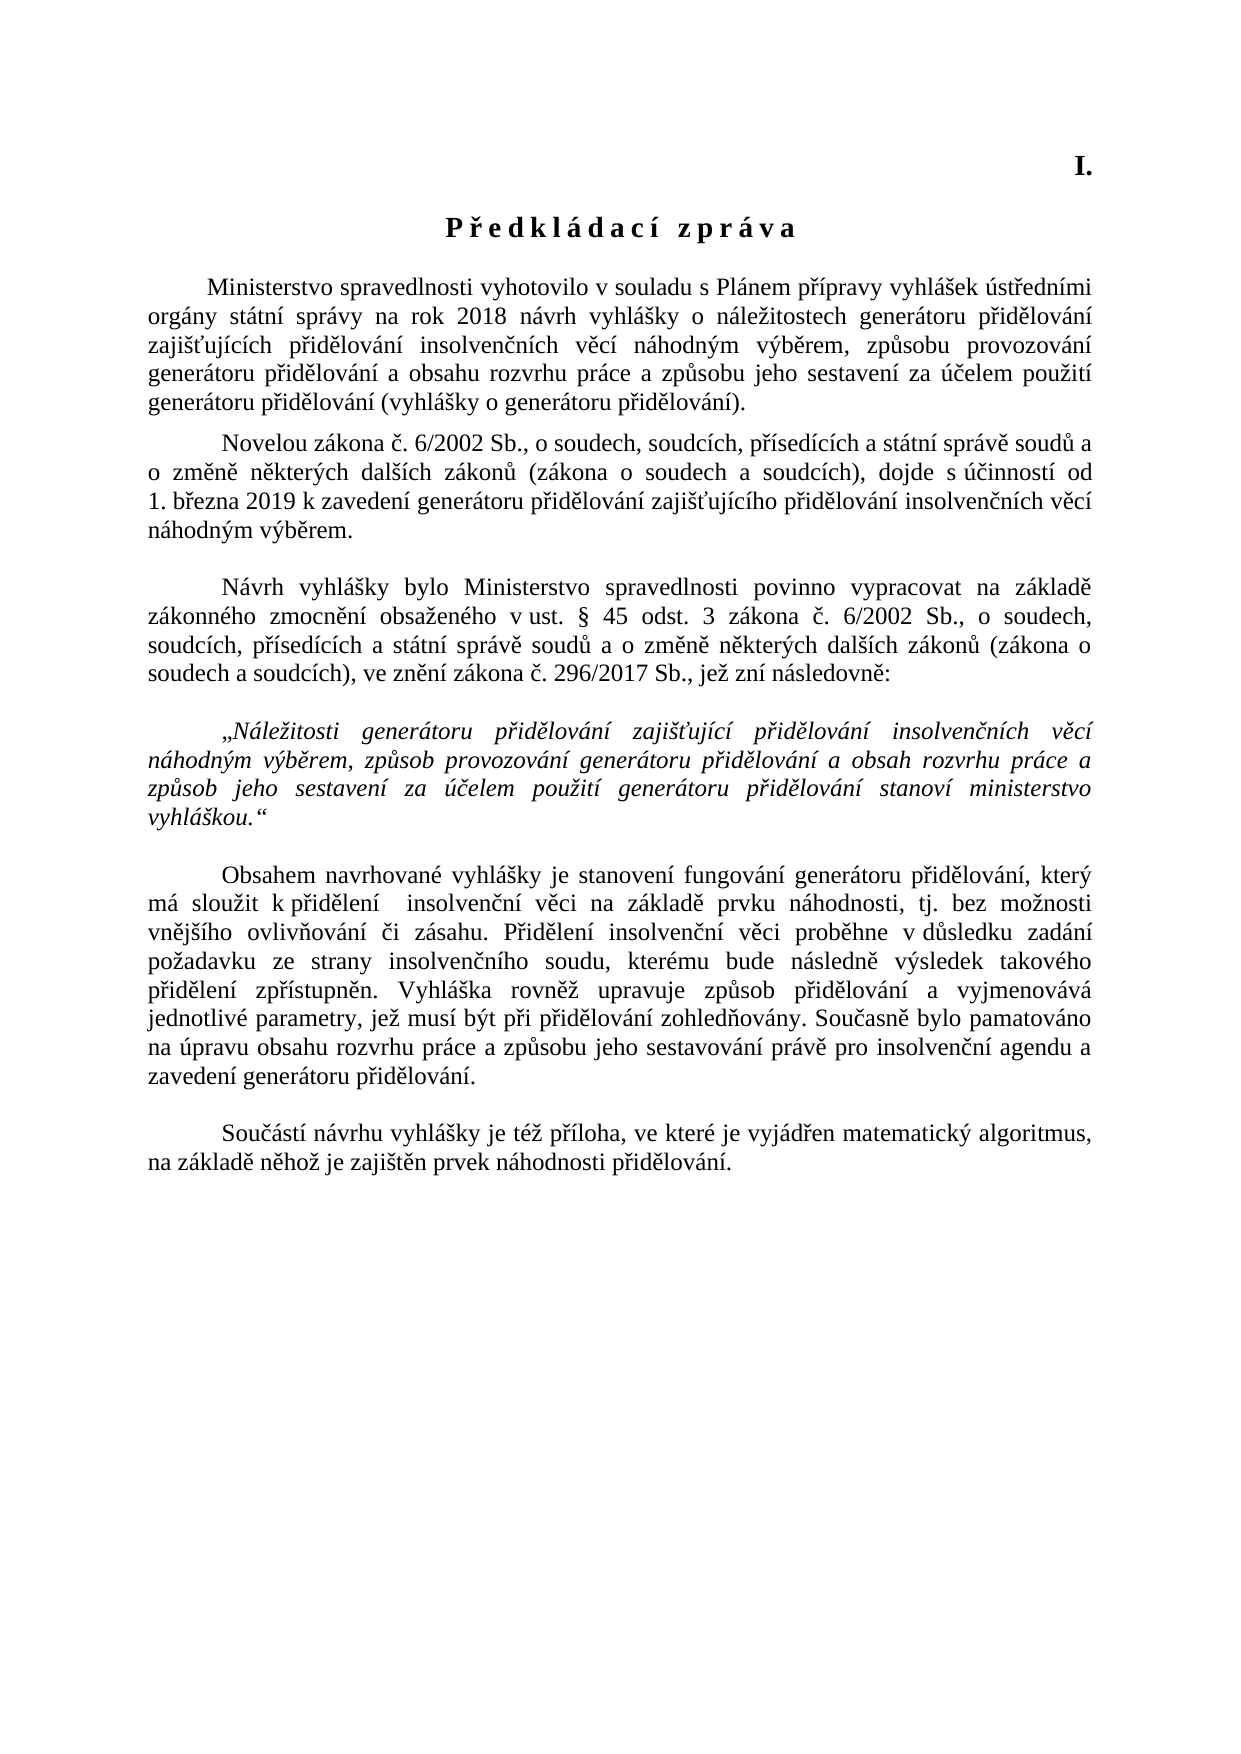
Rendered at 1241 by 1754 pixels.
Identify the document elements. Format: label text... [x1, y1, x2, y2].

text „Náležitosti generátoru přidělování zajišťující přidělování insolvenčních věcí náhodným výběrem, způsob provozování generátoru přidělování a obsah rozvrhu práce a způsob jeho sestavení za účelem použití generátoru přidělování stanoví ministerstvo vyhláškou.“ [148, 716, 1093, 831]
text Obsahem navrhované vyhlášky je stanovení fungování generátoru přidělování, který má sloužit k přidělení insolvenční věci na základě prvku náhodnosti, tj. bez možnosti vnějšího ovlivňování či zásahu. Přidělení insolvenční věci proběhne v důsledku zadání požadavku ze strany insolvenčního soudu, kterému bude následně výsledek takového přidělení zpřístupněn. Vyhláška rovněž upravuje způsob přidělování a vyjmenovává jednotlivé parametry, jež musí být při přidělování zohledňovány. Současně bylo pamatováno na úpravu obsahu rozvrhu práce a způsobu jeho sestavování právě pro insolvenční agendu a zavedení generátoru přidělování. [148, 860, 1093, 1090]
text Ministerstvo spravedlnosti vyhotovilo v souladu s Plánem přípravy vyhlášek ústředními orgány státní správy na rok 2018 návrh vyhlášky o náležitostech generátoru přidělování zajišťujících přidělování insolvenčních věcí náhodným výběrem, způsobu provozování generátoru přidělování a obsahu rozvrhu práce a způsobu jeho sestavení za účelem použití generátoru přidělování (vyhlášky o generátoru přidělování). [148, 272, 1093, 416]
text Předkládací zpráva [148, 210, 1093, 243]
text Novelou zákona č. 6/2002 Sb., o soudech, soudcích, přísedících a státní správě soudů a o změně některých dalších zákonů (zákona o soudech a soudcích), dojde s účinností od 1. března 2019 k zavedení generátoru přidělování zajišťujícího přidělování insolvenčních věcí náhodným výběrem. [148, 428, 1093, 543]
text I. [148, 148, 1093, 181]
text Součástí návrhu vyhlášky je též příloha, ve které je vyjádřen matematický algoritmus, na základě něhož je zajištěn prvek náhodnosti přidělování. [148, 1118, 1093, 1176]
text Návrh vyhlášky bylo Ministerstvo spravedlnosti povinno vypracovat na základě zákonného zmocnění obsaženého v ust. § 45 odst. 3 zákona č. 6/2002 Sb., o soudech, soudcích, přísedících a státní správě soudů a o změně některých dalších zákonů (zákona o soudech a soudcích), ve znění zákona č. 296/2017 Sb., jež zní následovně: [148, 572, 1093, 687]
